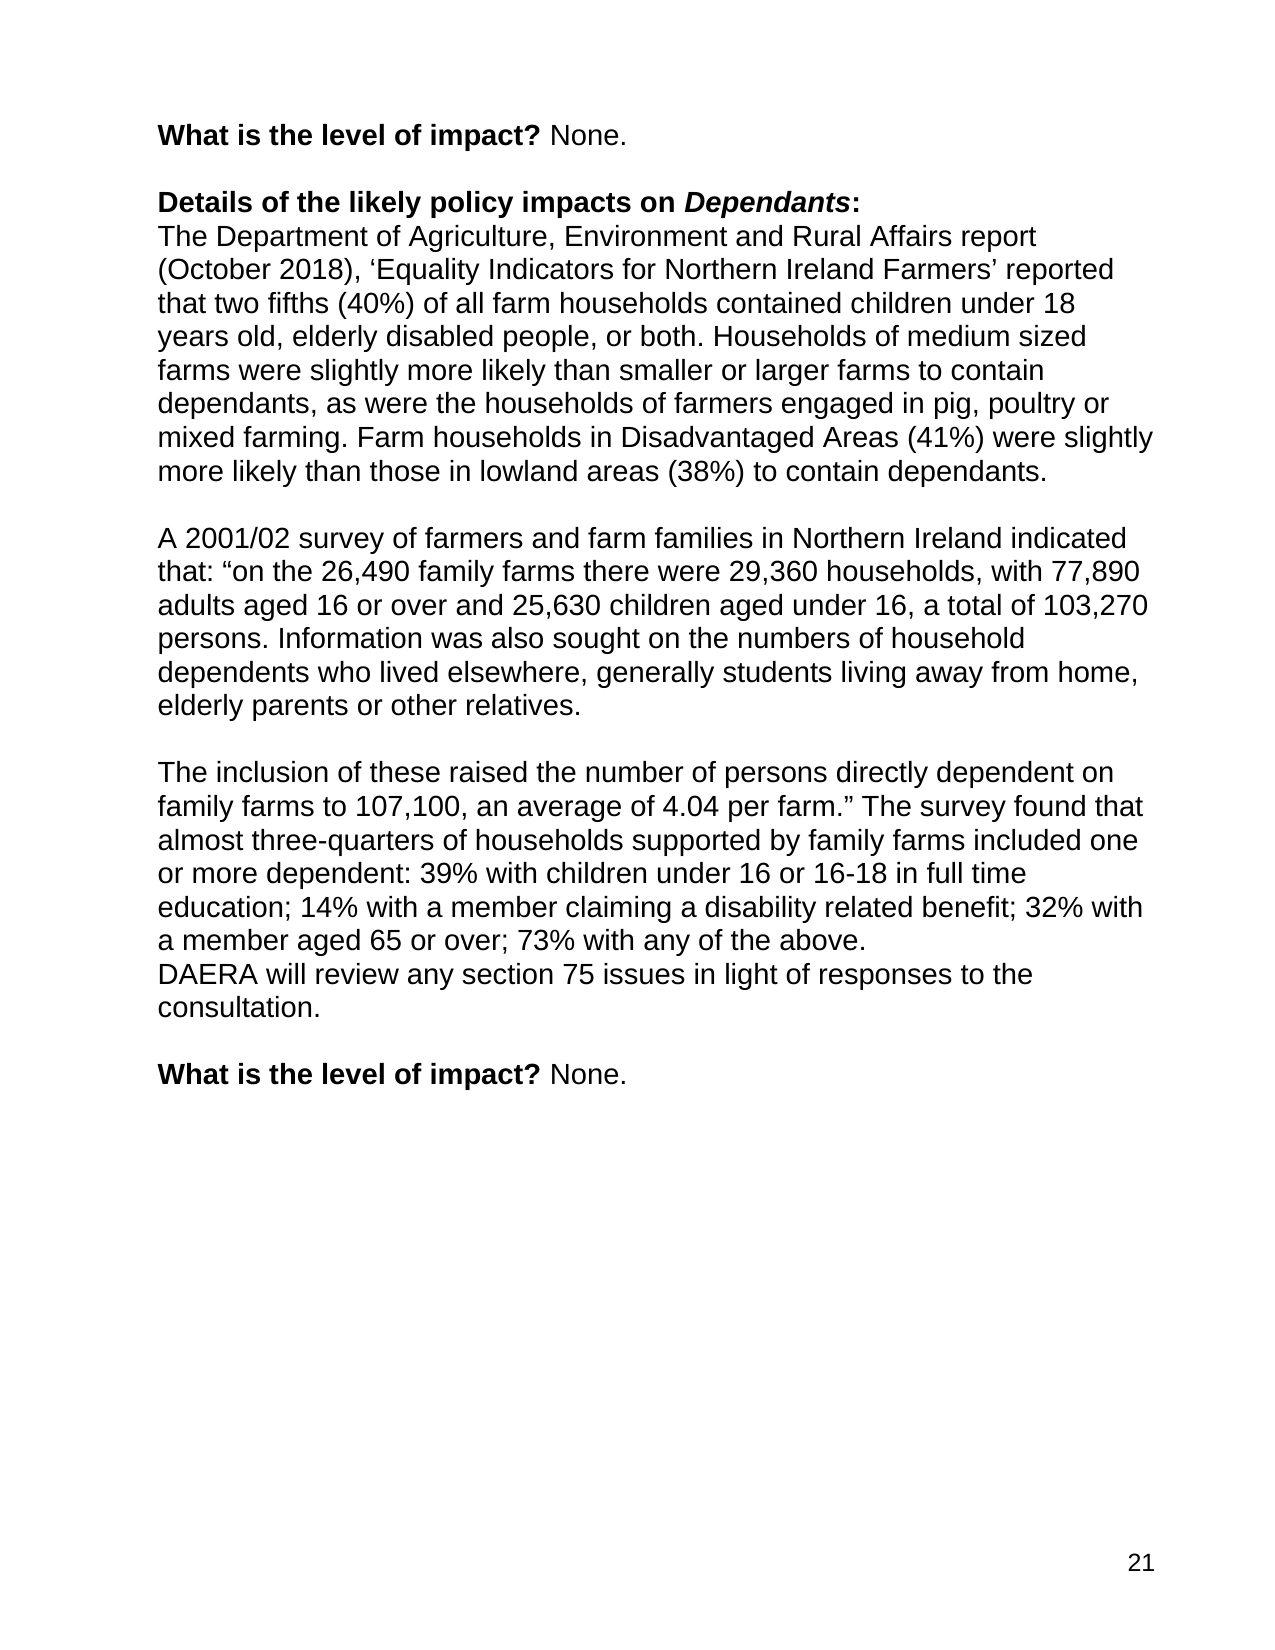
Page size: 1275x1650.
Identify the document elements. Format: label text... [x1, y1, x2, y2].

list A 2001/02 survey of farmers and farm families in Northern Ireland indicated that: “on the 26,490 family farms there were 29,360 households, with 77,890 adults aged 16 or over and 25,630 children aged under 16, a total of 103,270 persons. Information was also sought on the numbers of household dependents who lived elsewhere, generally students living away from home, elderly parents or other relatives. [157, 521, 1155, 722]
list The inclusion of these raised the number of persons directly dependent on family farms to 107,100, an average of 4.04 per farm.” The survey found that almost three-quarters of households supported by family farms included one or more dependent: 39% with children under 16 or 16-18 in full time education; 14% with a member claiming a disability related benefit; 32% with a member aged 65 or over; 73% with any of the above. [157, 755, 1155, 957]
list Details of the likely policy impacts on Dependants: [157, 185, 1155, 219]
list The Department of Agriculture, Environment and Rural Affairs report (October 2018), ‘Equality Indicators for Northern Ireland Farmers’ reported that two fifths (40%) of all farm households contained children under 18 years old, elderly disabled people, or both. Households of medium sized farms were slightly more likely than smaller or larger farms to contain dependants, as were the households of farmers engaged in pig, poultry or mixed farming. Farm households in Disadvantaged Areas (41%) were slightly more likely than those in lowland areas (38%) to contain dependants. [157, 219, 1155, 487]
text What is the level of impact? None. [157, 1057, 1155, 1091]
list DAERA will review any section 75 issues in light of responses to the consultation. [157, 957, 1155, 1024]
text What is the level of impact? None. [157, 118, 1155, 152]
